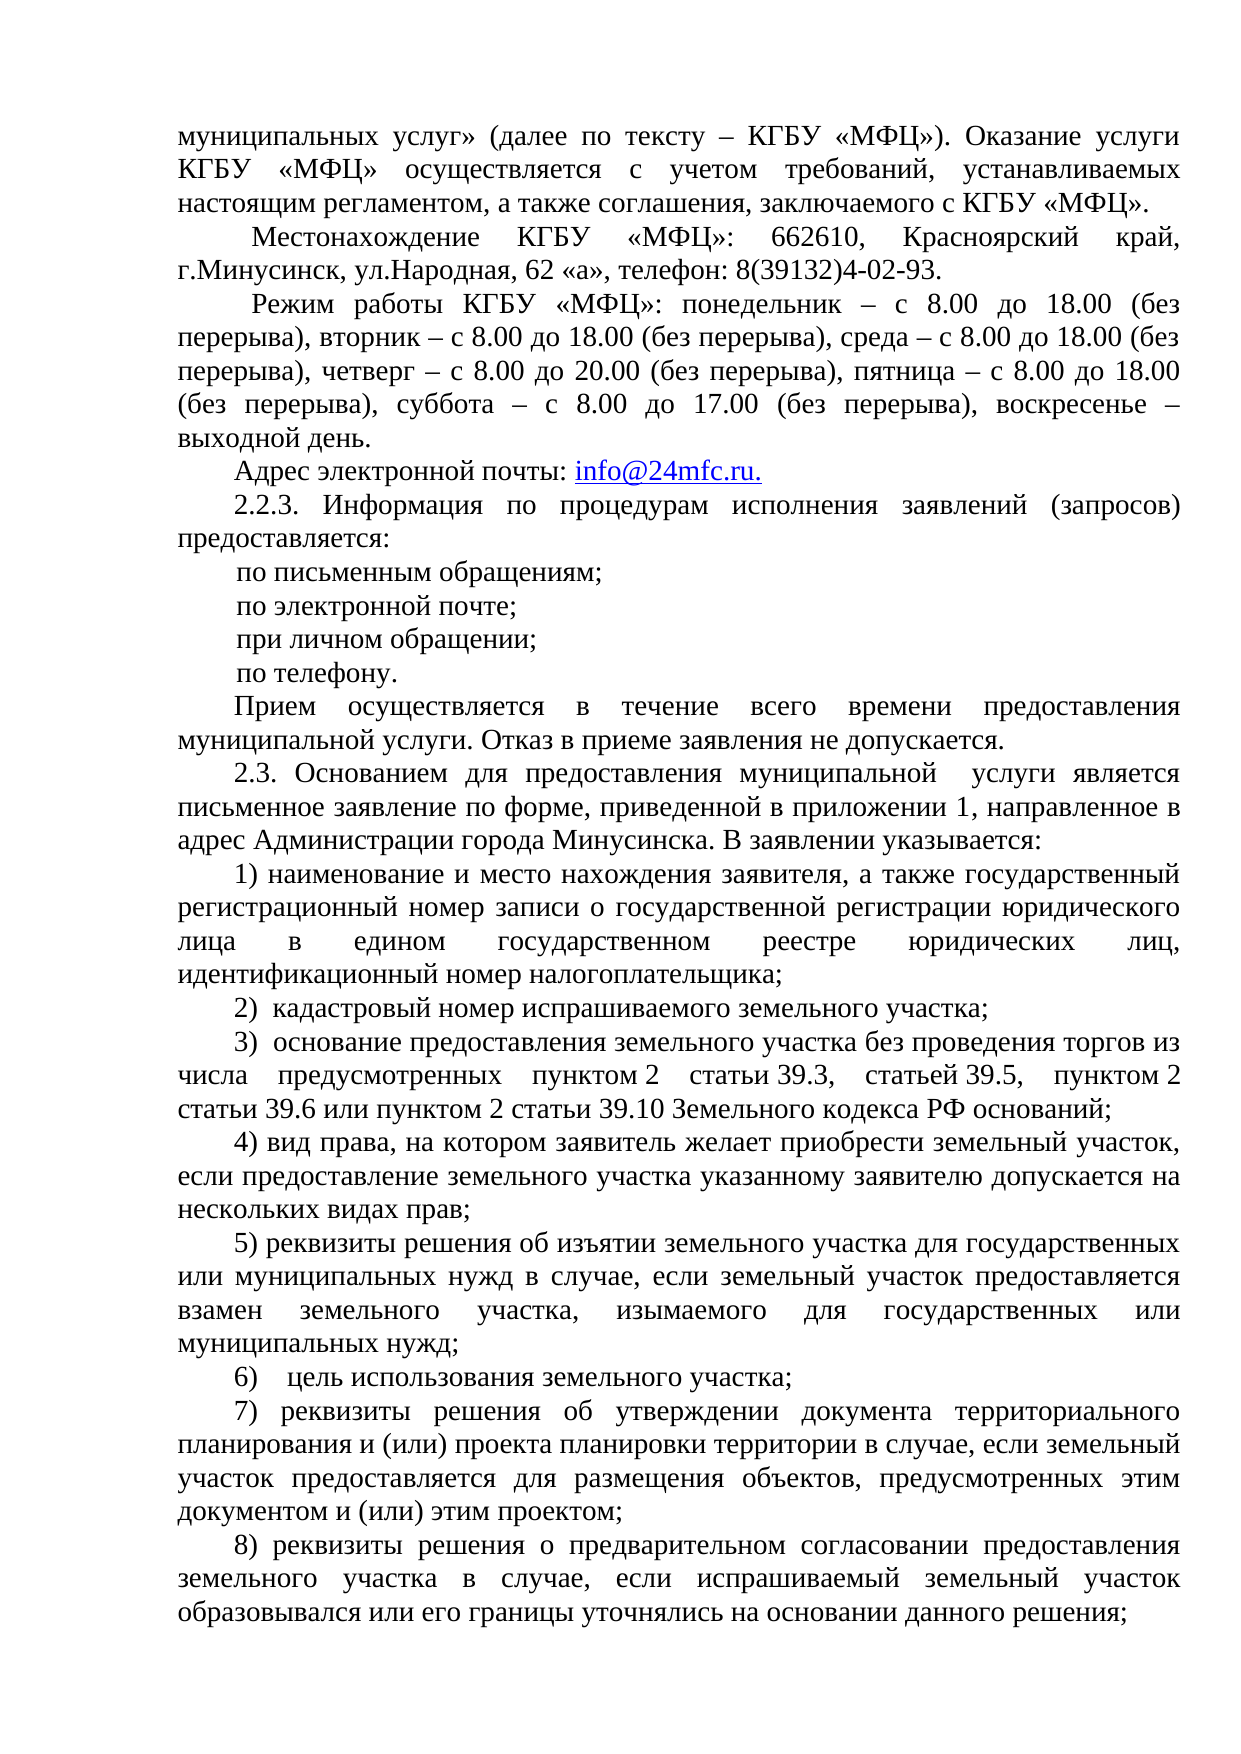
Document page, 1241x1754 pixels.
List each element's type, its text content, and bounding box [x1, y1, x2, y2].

text Адрес электронной почты: info@24mfc.ru. [177, 453, 1176, 487]
text 7) реквизиты решения об утверждении документа территориального планирования и (или) проекта планировки территории в случае, если земельный участок предоставляется для размещения объектов, предусмотренных этим документом и (или) этим проектом; [177, 1393, 1181, 1527]
text Прием осуществляется в течение всего времени предоставления муниципальной услуги. Отказ в приеме заявления не допускается. [177, 688, 1181, 755]
text 6) цель использования земельного участка; [177, 1359, 1181, 1393]
text 2.3. Основанием для предоставления муниципальной услуги является письменное заявление по форме, приведенной в приложении 1, направленное в адрес Администрации города Минусинска. В заявлении указывается: [177, 755, 1181, 856]
text по электронной почте; [177, 588, 1181, 621]
text 5) реквизиты решения об изъятии земельного участка для государственных или муниципальных нужд в случае, если земельный участок предоставляется взамен земельного участка, изымаемого для государственных или муниципальных нужд; [177, 1225, 1181, 1359]
text Режим работы КГБУ «МФЦ»: понедельник – с 8.00 до 18.00 (без перерыва), вторник – с 8.00 до 18.00 (без перерыва), среда – с 8.00 до 18.00 (без перерыва), четверг – с 8.00 до 20.00 (без перерыва), пятница – с 8.00 до 18.00 (без перерыва), суббота – с 8.00 до 17.00 (без перерыва), воскресенье – выходной день. [177, 286, 1181, 453]
text 4) вид права, на котором заявитель желает приобрести земельный участок, если предоставление земельного участка указанному заявителю допускается на нескольких видах прав; [177, 1124, 1181, 1225]
text 1) наименование и место нахождения заявителя, а также государственный регистрационный номер записи о государственной регистрации юридического лица в едином государственном реестре юридических лиц, идентификационный номер налогоплательщика; [177, 856, 1181, 990]
text 3) основание предоставления земельного участка без проведения торгов из числа предусмотренных пунктом 2 статьи 39.3, статьей 39.5, пунктом 2 статьи 39.6 или пунктом 2 статьи 39.10 Земельного кодекса РФ оснований; [177, 1024, 1181, 1124]
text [177, 118, 1181, 219]
text 2.2.3. Информация по процедурам исполнения заявлений (запросов) предоставляется: [177, 487, 1181, 554]
text по телефону. [177, 655, 1181, 688]
text Местонахождение КГБУ «МФЦ»: 662610, Красноярский край, г.Минусинск, ул.Народная, 62 «а», телефон: 8(39132)4-02-93. [177, 219, 1181, 286]
text 8) реквизиты решения о предварительном согласовании предоставления земельного участка в случае, если испрашиваемый земельный участок образовывался или его границы уточнялись на основании данного решения; [177, 1527, 1181, 1627]
text по письменным обращениям; [177, 554, 1181, 588]
text при личном обращении; [177, 621, 1181, 655]
text 2) кадастровый номер испрашиваемого земельного участка; [177, 990, 1181, 1024]
